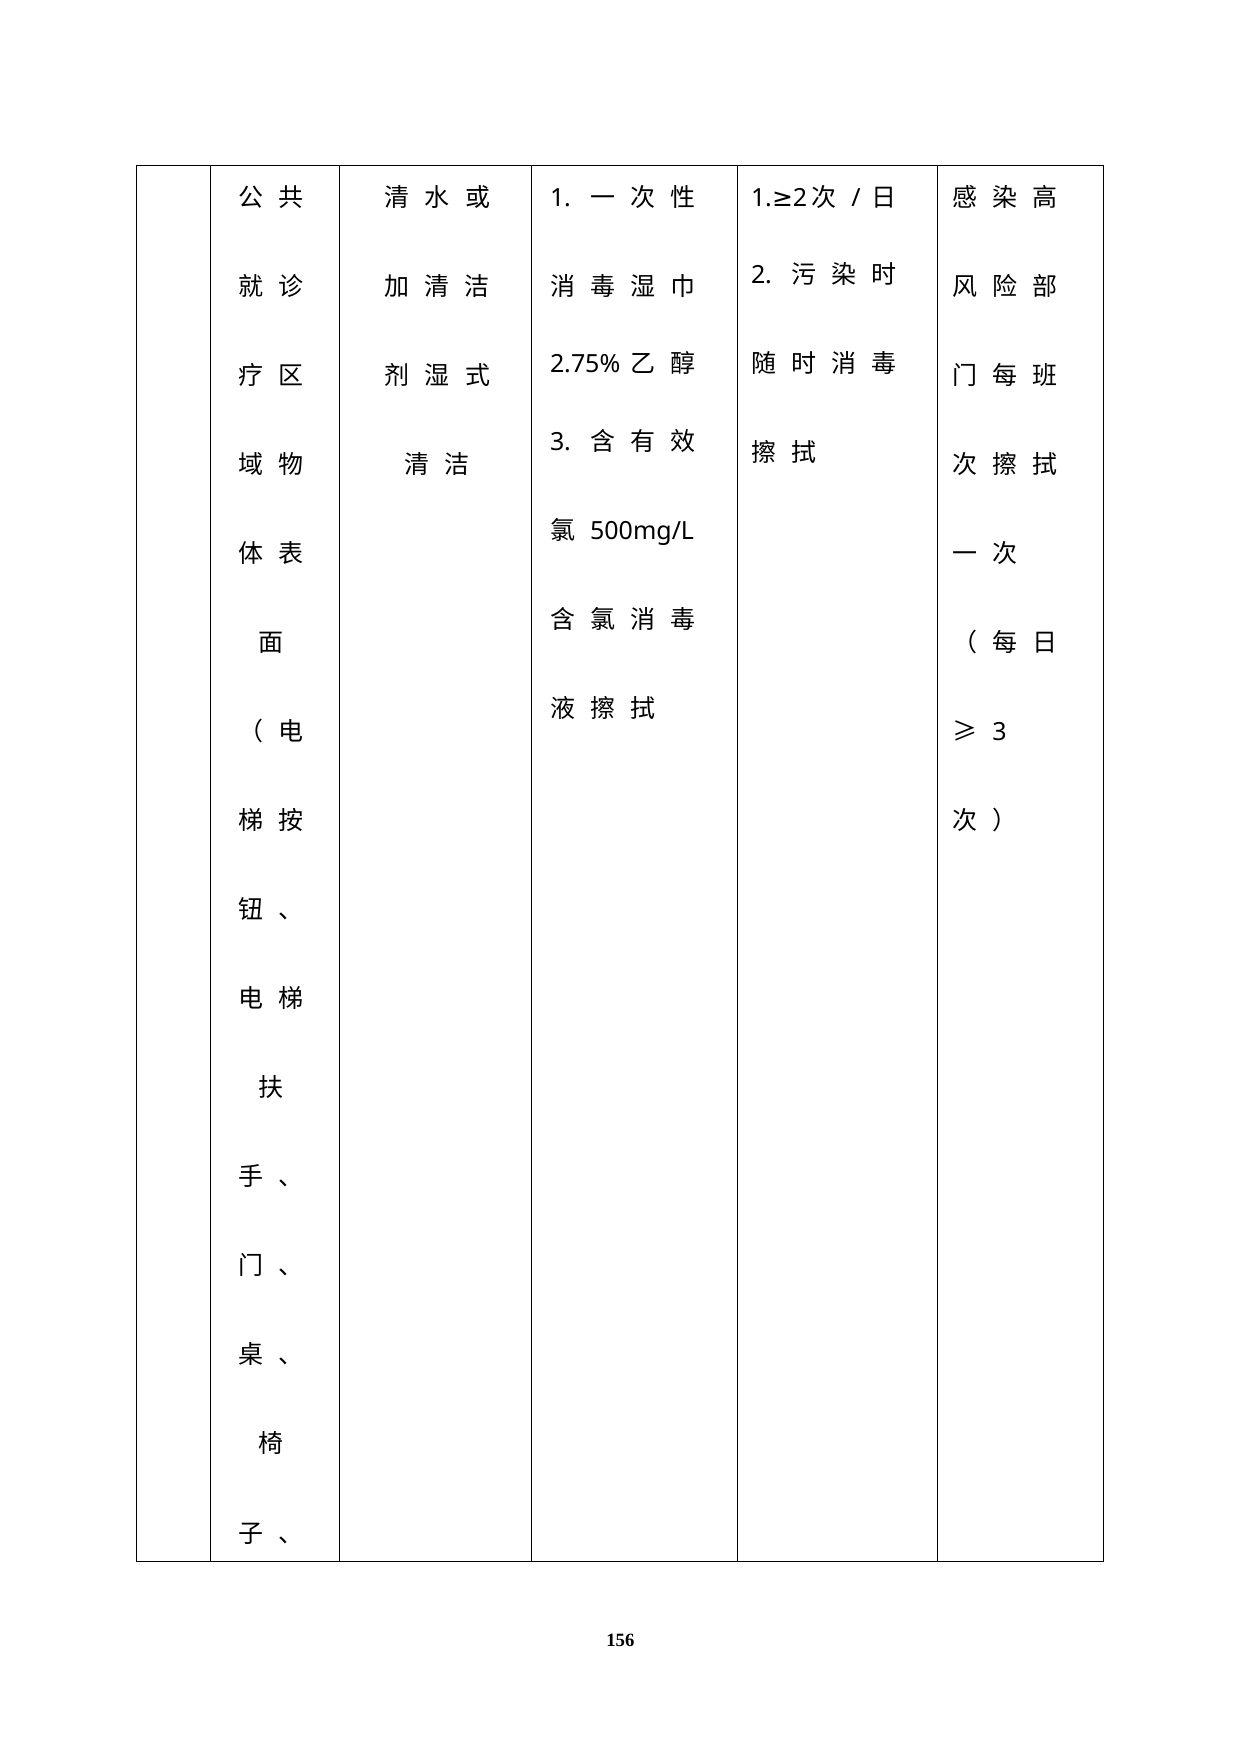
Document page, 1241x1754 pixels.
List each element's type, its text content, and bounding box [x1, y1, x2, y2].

table_cell 1.≥2次/日 2.污染时随时消毒擦拭 [738, 166, 937, 1561]
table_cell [532, 166, 737, 1561]
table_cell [211, 166, 339, 1561]
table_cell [938, 166, 1103, 1561]
table_cell 清水或加清洁剂湿式清洁 [340, 166, 531, 1561]
